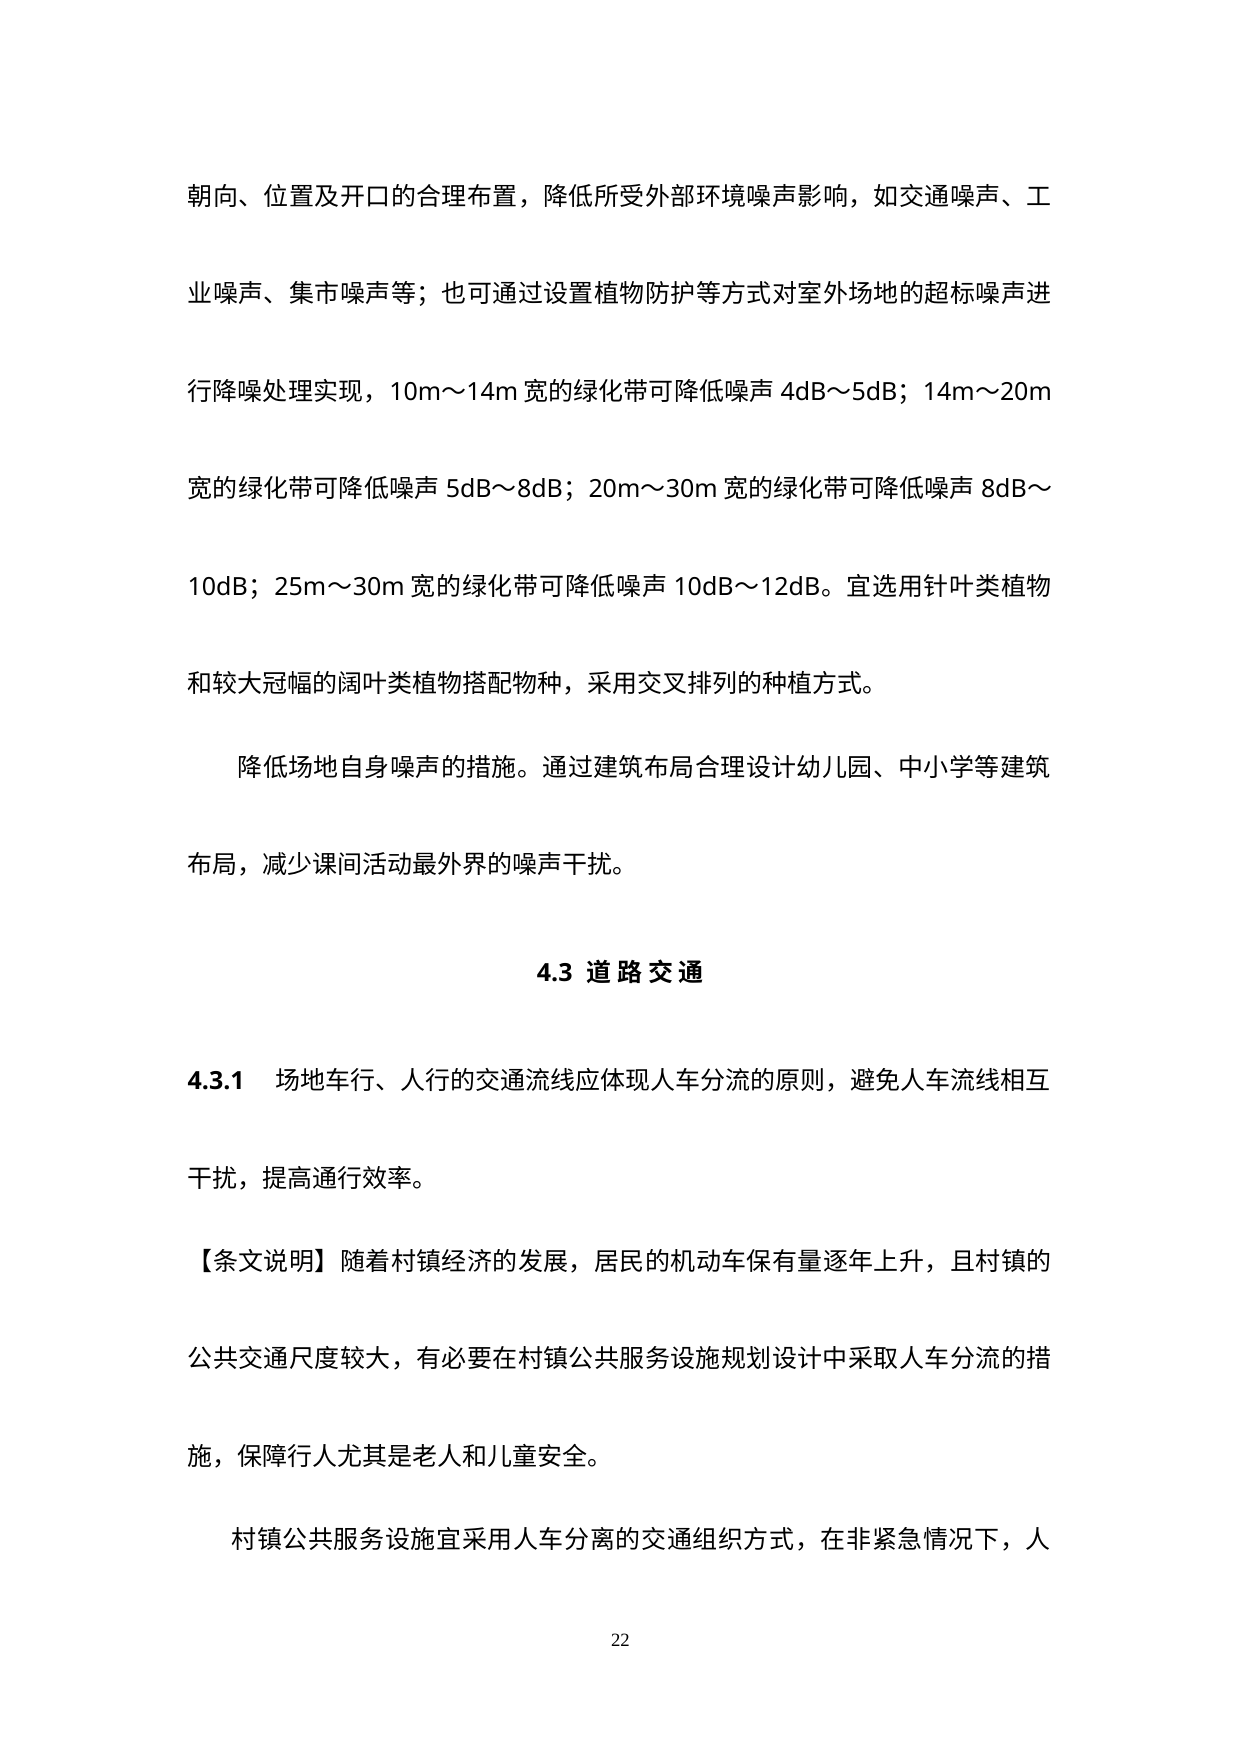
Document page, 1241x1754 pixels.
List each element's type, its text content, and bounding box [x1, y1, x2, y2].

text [187, 1505, 1053, 1570]
list 道 路 交 通 [187, 938, 1053, 1003]
list 场地车行、人行的交通流线应体现人车分流的原则，避免人车流线相互干扰，提高通行效率。 [187, 1046, 1053, 1209]
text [187, 162, 1053, 714]
text 【条文说明】随着村镇经济的发展，居民的机动车保有量逐年上升，且村镇的公共交通尺度较大，有必要在村镇公共服务设施规划设计中采取人车分流的措施，保障行人尤其是老人和儿童安全。 [187, 1227, 1053, 1487]
text 降低场地自身噪声的措施。通过建筑布局合理设计幼儿园、中小学等建筑布局，减少课间活动最外界的噪声干扰。 [187, 733, 1053, 895]
